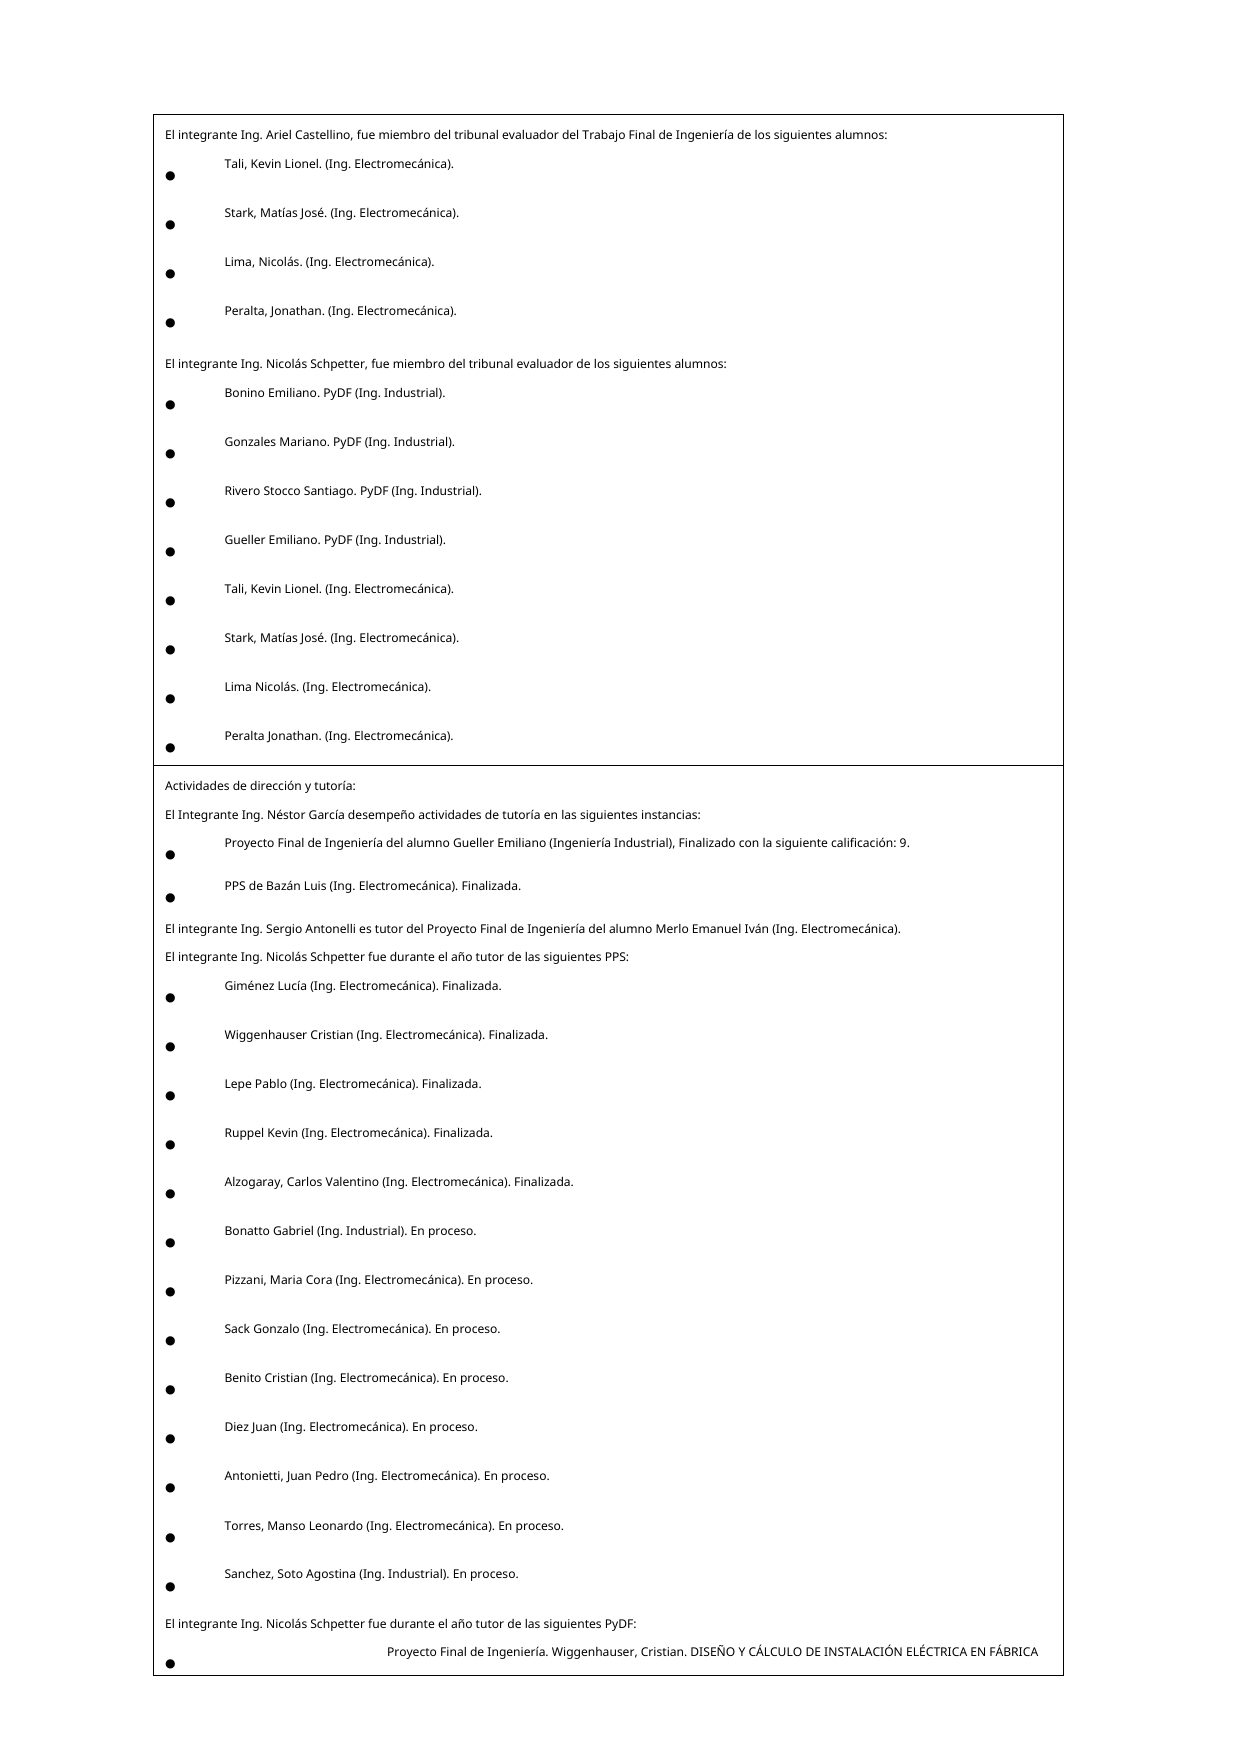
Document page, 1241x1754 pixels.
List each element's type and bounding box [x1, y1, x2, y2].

table_cell [154, 115, 1063, 765]
table_cell [154, 766, 1063, 1674]
